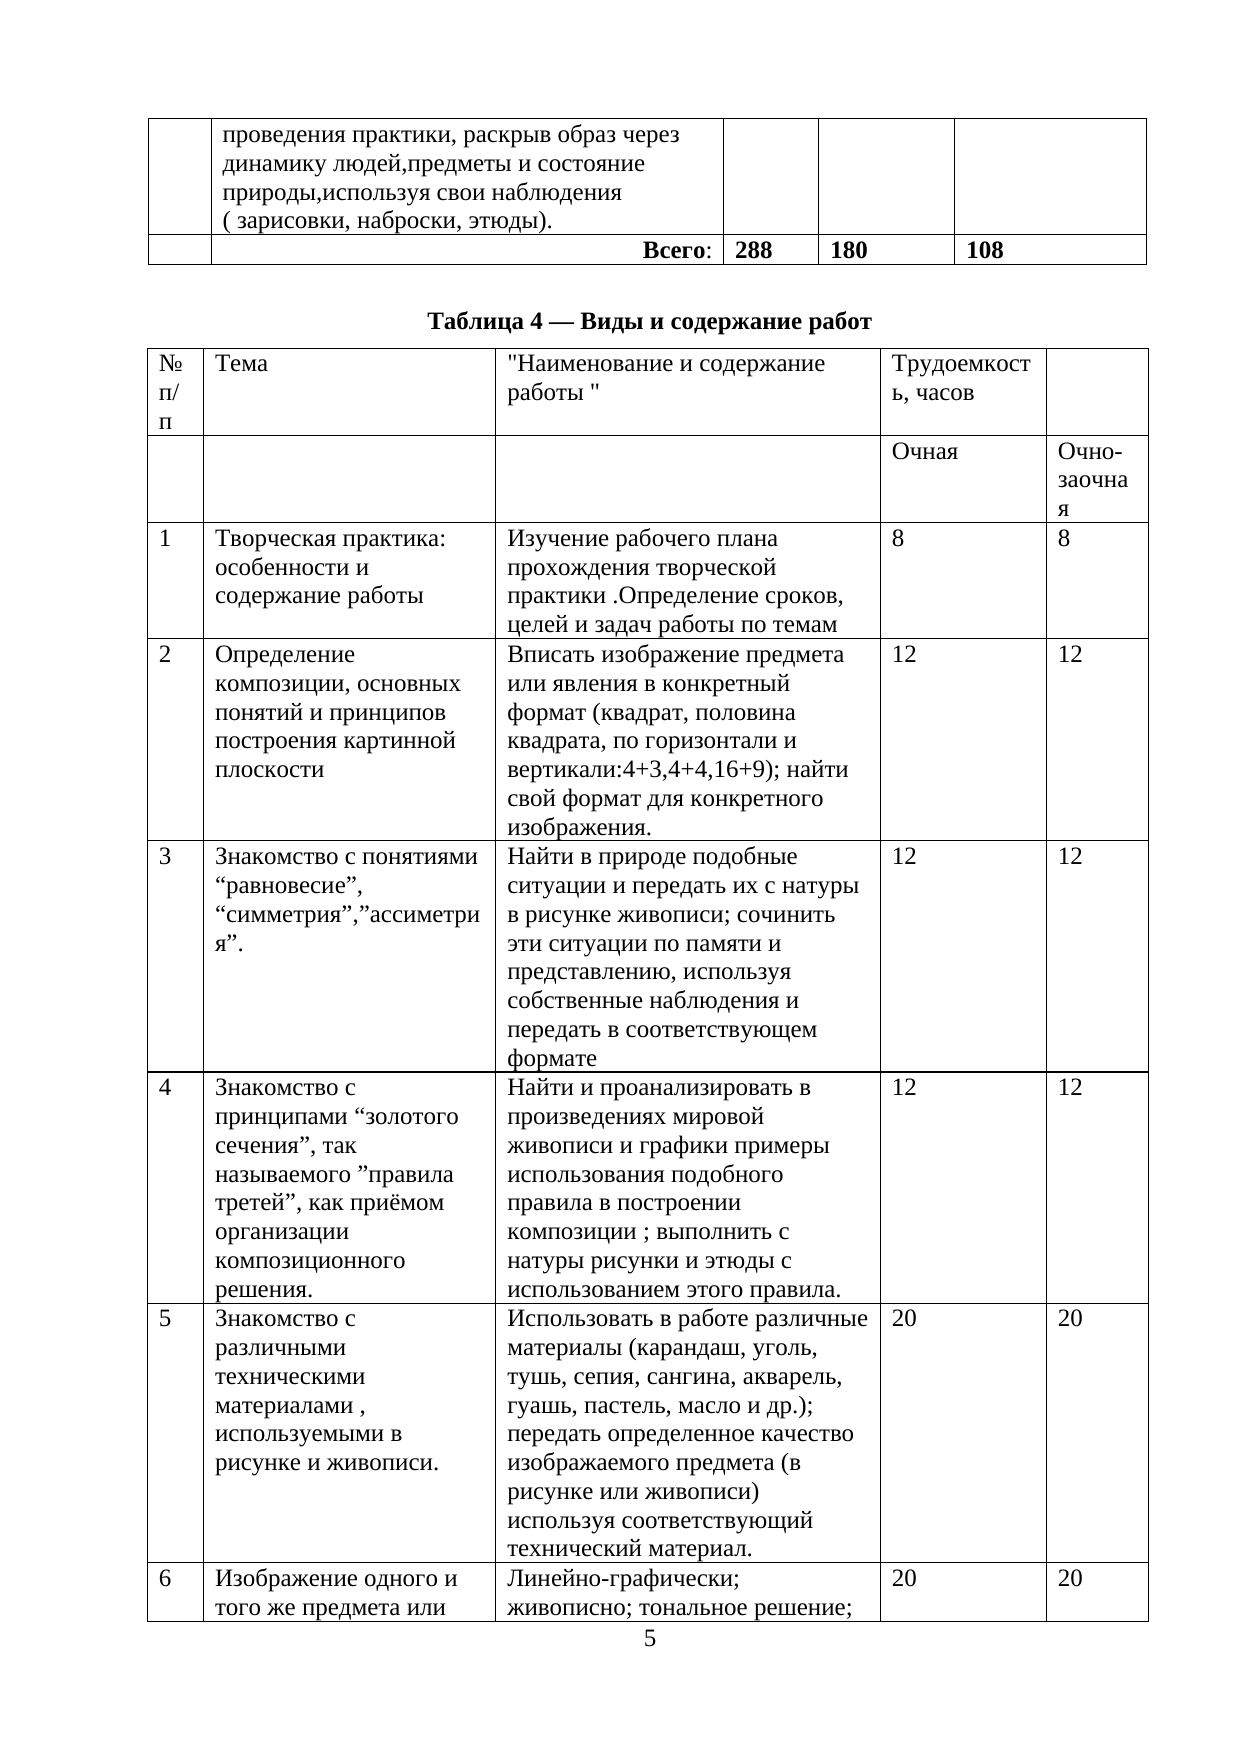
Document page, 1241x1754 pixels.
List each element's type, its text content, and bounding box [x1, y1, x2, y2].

table_cell Использовать в работе различные материалы (карандаш, уголь, тушь, сепия, сангина, акварель, гуашь, пастель, масло и др.); передать определенное качество изображаемого предмета (в рисунке или живописи) используя соответствующий технический материал. [496, 1304, 880, 1562]
table_cell Очно-заочная [1047, 436, 1148, 522]
table_cell 14 [819, 119, 954, 234]
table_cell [496, 1563, 880, 1621]
table_cell Определение композиции, основных понятий и принципов построения картинной плоскости [204, 639, 495, 840]
table_cell 1 [148, 523, 203, 638]
table_cell Вписать изображение предмета или явления в конкретный формат (квадрат, половина квадрата, по горизонтали и вертикали:4+3,4+4,16+9); найти свой формат для конкретного изображения. [496, 639, 880, 840]
table_cell Найти и проанализировать в произведениях мировой живописи и графики примеры использования подобного правила в построении композиции ; выполнить с натуры рисунки и этюды с использованием этого правила. [496, 1073, 880, 1302]
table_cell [212, 119, 723, 234]
table_cell 3 [148, 841, 203, 1071]
table_cell Всего: [212, 235, 723, 264]
table_header "Наименование и содержание работы " [496, 349, 880, 435]
table_cell 20 [881, 1304, 1046, 1562]
table_cell [148, 436, 203, 522]
table_cell Очная [881, 436, 1046, 522]
table_cell 10 [955, 119, 1146, 234]
table_cell Изучение рабочего плана прохождения творческой практики .Определение сроков, целей и задач работы по темам [496, 523, 880, 638]
table_cell 180 [819, 235, 954, 264]
table_cell 24 [724, 119, 818, 234]
table_cell 12 [1047, 1073, 1148, 1302]
table_cell 12 [881, 841, 1046, 1071]
table_cell 20 [1047, 1563, 1148, 1621]
table_cell [204, 436, 495, 522]
table_cell Знакомство с понятиями “равновесие”, “симметрия”,”ассиметрия”. [204, 841, 495, 1071]
table_header Тема [204, 349, 495, 435]
text Таблица 4 — Виды и содержание работ [148, 306, 1152, 335]
table_cell 5 [148, 1304, 203, 1562]
table_cell Знакомство с принципами “золотого сечения”, так называемого ”правила третей”, как приёмом организации композиционного решения. [204, 1073, 495, 1302]
table_cell 6 [148, 1563, 203, 1621]
table_cell 8 [1047, 523, 1148, 638]
table_cell [496, 436, 880, 522]
table_cell 12 [881, 1073, 1046, 1302]
table_cell 20 [1047, 1304, 1148, 1562]
table_cell 18 [149, 119, 211, 234]
table_cell 12 [1047, 639, 1148, 840]
table_cell 2 [148, 639, 203, 840]
table_header № п/п [148, 349, 203, 435]
table_cell Знакомство с различными техническими материалами , используемыми в рисунке и живописи. [204, 1304, 495, 1562]
table_cell Найти в природе подобные ситуации и передать их с натуры в рисунке живописи; сочинить эти ситуации по памяти и представлению, используя собственные наблюдения и передать в соответствующем формате [496, 841, 880, 1071]
table_header Трудоемкость, часов [881, 349, 1046, 435]
table_cell 12 [881, 639, 1046, 840]
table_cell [204, 1563, 495, 1621]
table_header [1047, 349, 1148, 435]
table_cell 288 [724, 235, 818, 264]
table_cell Творческая практика: особенности и содержание работы [204, 523, 495, 638]
table_cell 12 [1047, 841, 1148, 1071]
table_cell 20 [881, 1563, 1046, 1621]
table_cell 8 [881, 523, 1046, 638]
table_cell 108 [955, 235, 1146, 264]
table_cell 4 [148, 1073, 203, 1302]
table_cell [149, 235, 211, 264]
